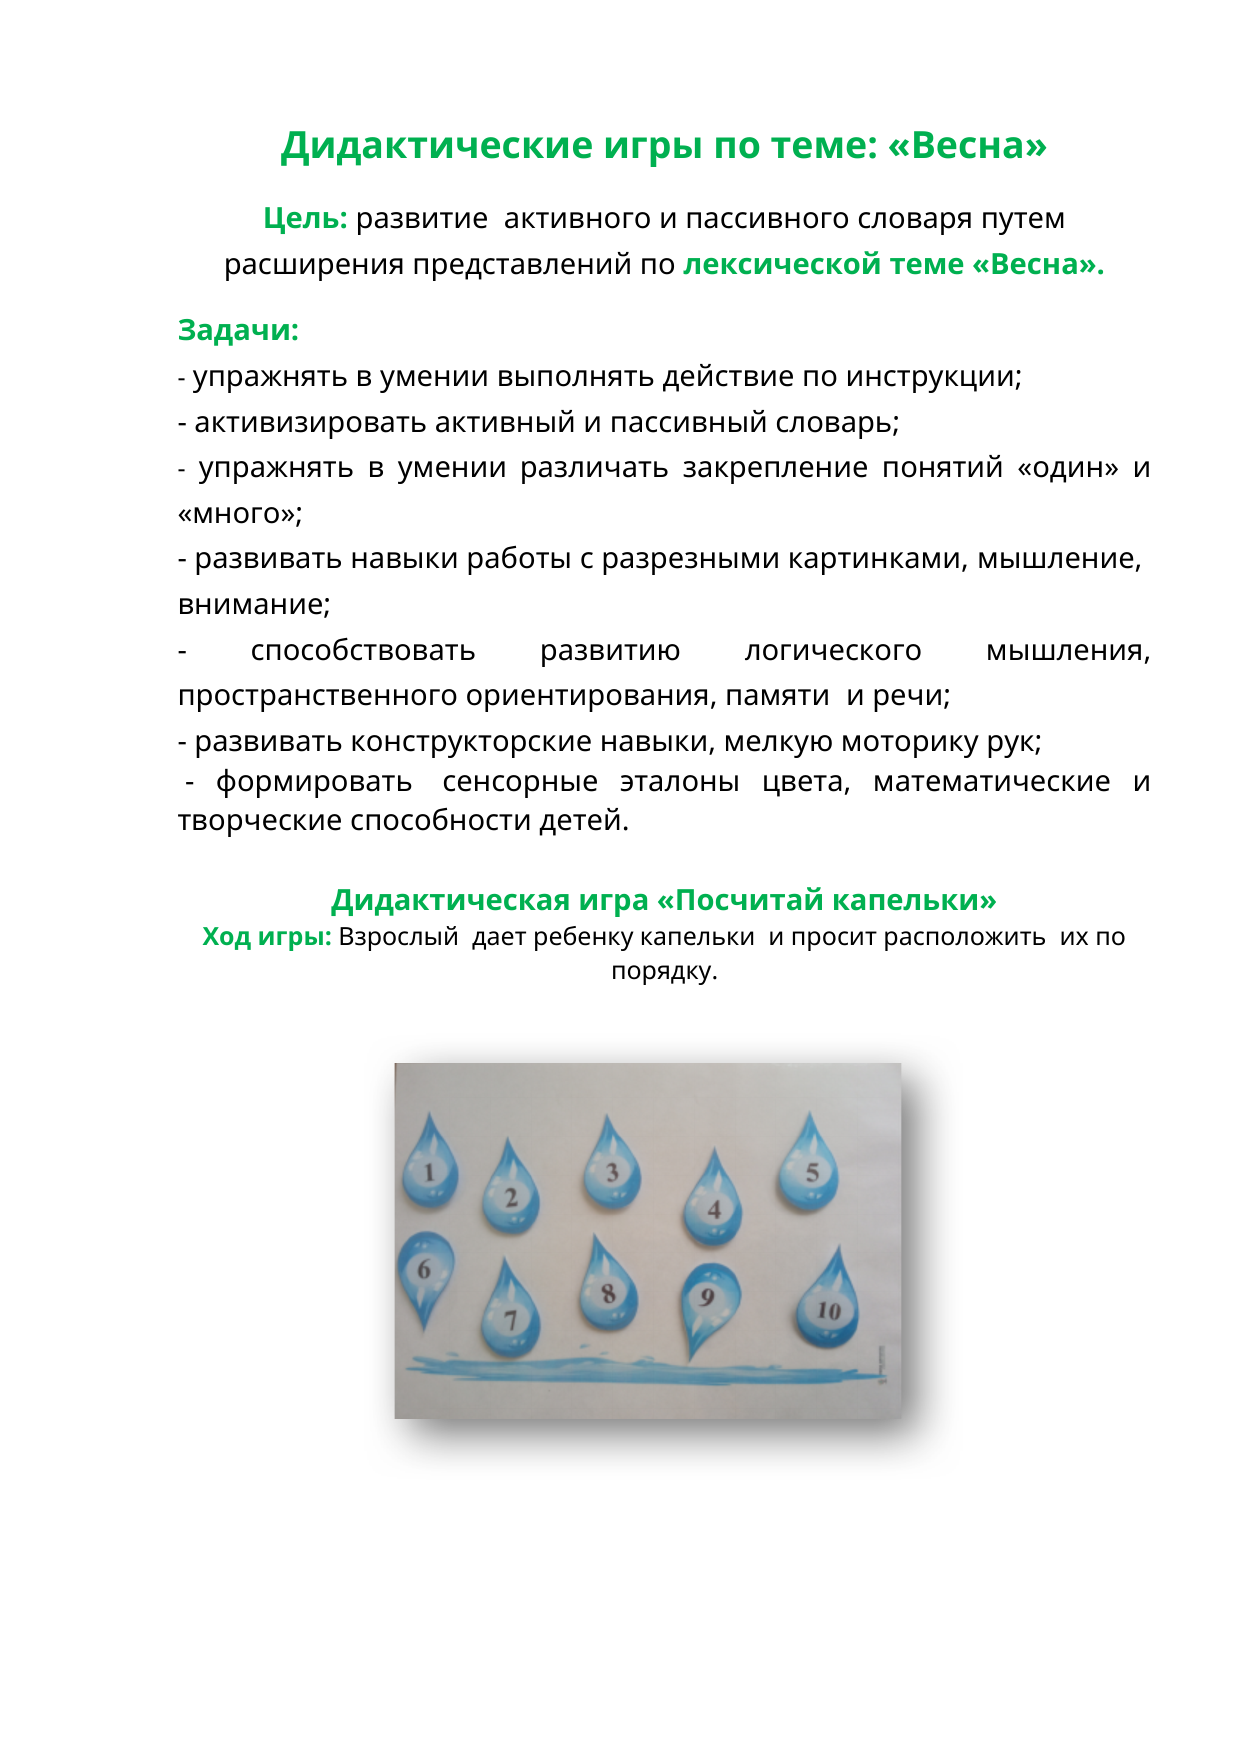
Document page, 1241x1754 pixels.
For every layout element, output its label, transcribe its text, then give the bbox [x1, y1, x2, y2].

text - способствовать развитию логического мышления, пространственного ориентирования, памяти и речи; [177, 629, 1152, 714]
picture [394, 1063, 902, 1419]
text Дидактическая игра «Посчитай капельки» [177, 879, 1152, 919]
text Ход игры: Взрослый дает ребенку капельки и просит расположить их по порядку. [177, 919, 1152, 987]
text - развивать навыки работы с разрезными картинками, мышление, внимание; [177, 538, 1152, 623]
text - активизировать активный и пассивный словарь; [177, 401, 1152, 441]
text - упражнять в умении различать закрепление понятий «один» и «много»; [177, 447, 1152, 532]
text - упражнять в умении выполнять действие по инструкции; [177, 355, 1152, 395]
text Цель: развитие активного и пассивного словаря путем расширения представлений по лексической теме «Весна». [177, 198, 1152, 283]
text - развивать конструкторские навыки, мелкую моторику рук; [177, 720, 1152, 760]
text Дидактические игры по теме: «Весна» [177, 118, 1152, 169]
text - формировать сенсорные эталоны цвета, математические и творческие способности детей. [177, 760, 1152, 839]
text Задачи: [177, 310, 1152, 349]
